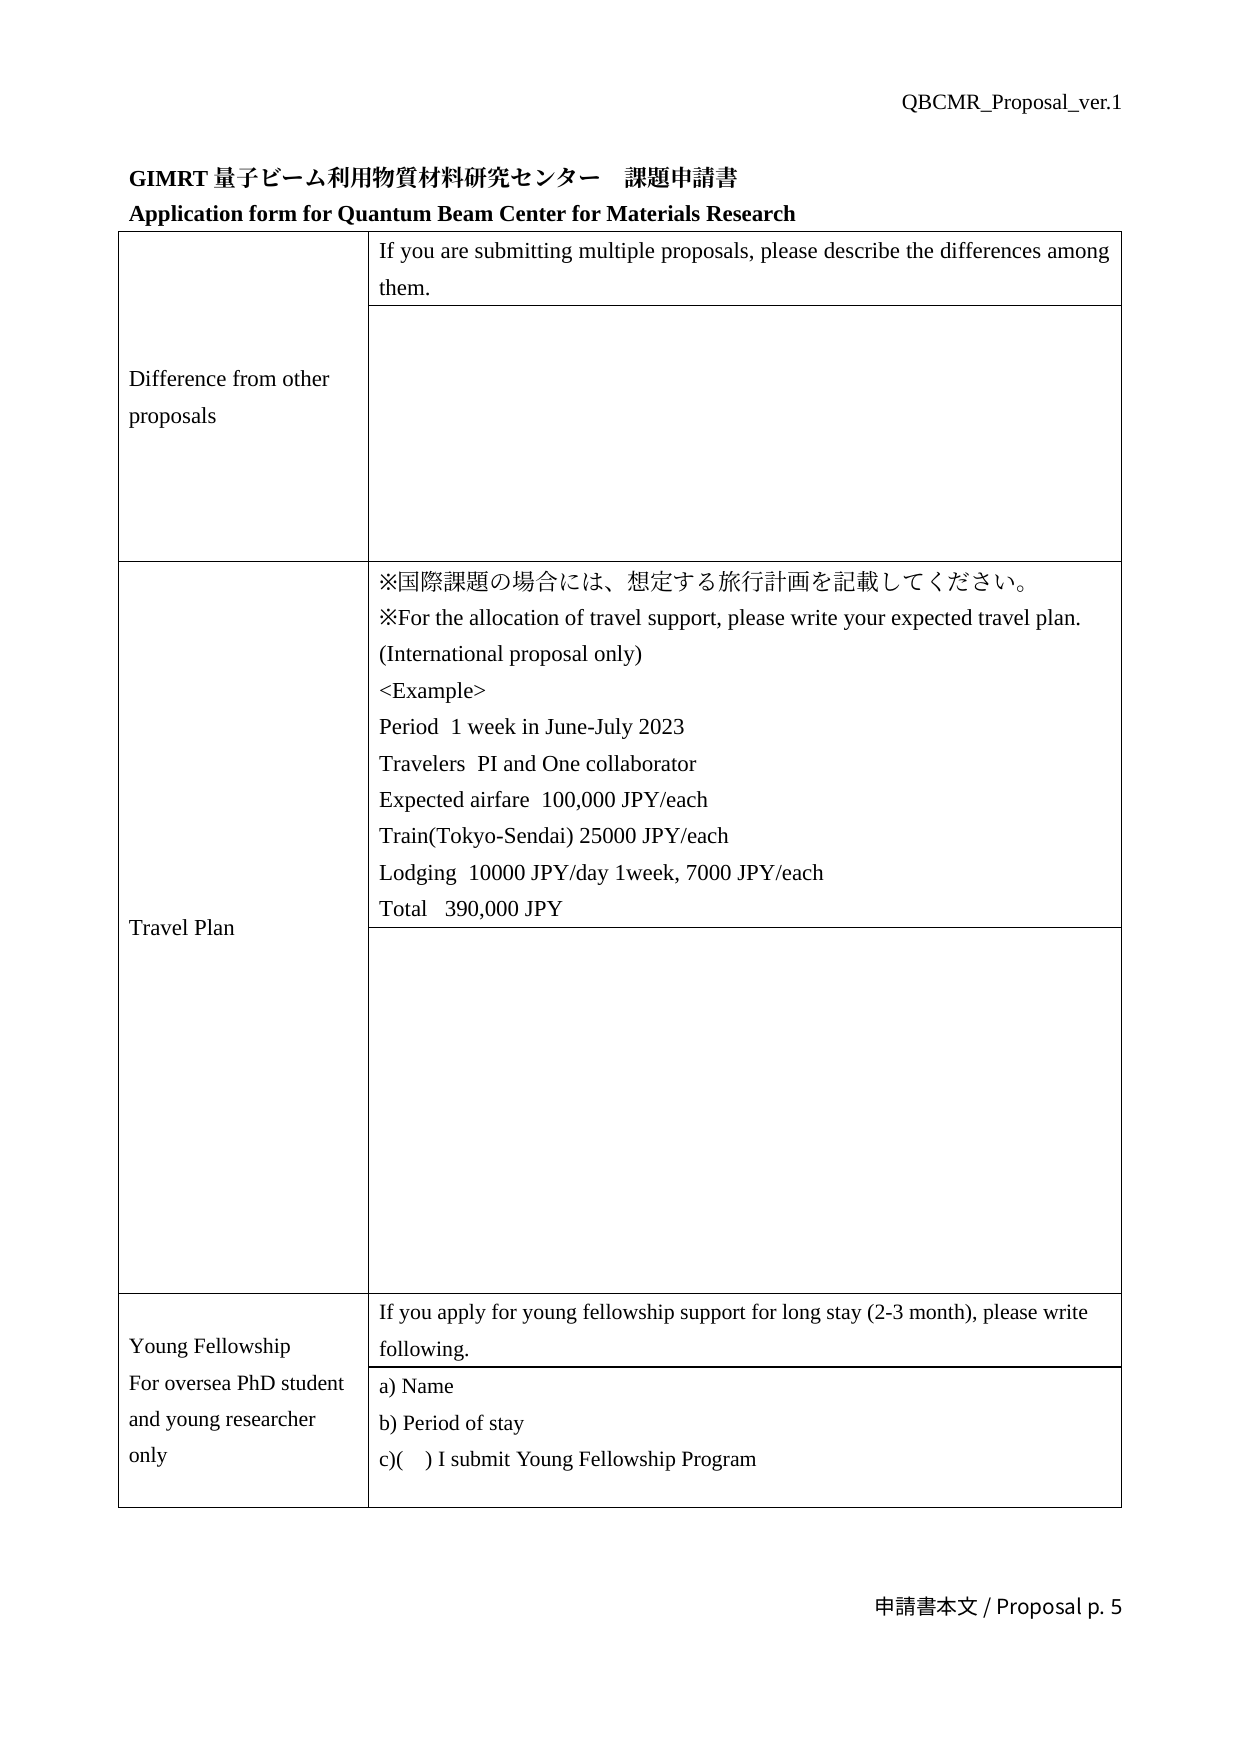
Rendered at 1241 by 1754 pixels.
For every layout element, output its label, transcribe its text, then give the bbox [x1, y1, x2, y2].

table_cell If you apply for young fellowship support for long stay (2-3 month), please write following. [369, 1294, 1121, 1366]
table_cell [119, 232, 368, 561]
table_cell [369, 306, 1121, 561]
table_cell Young Fellowship For oversea PhD student and young researcher only [119, 1294, 368, 1507]
table_cell a) Name b) Period of stay c)( ) I submit Young Fellowship Program [369, 1368, 1121, 1507]
table_cell ※国際課題の場合には、想定する旅行計画を記載してください。 ※For the allocation of travel support, please write your expected travel plan. (International proposal only) <Example> Period 1 week in June-July 2023 Travelers PI and One collaborator Expected airfare 100,000 JPY/each Train(Tokyo-Sendai) 25000 JPY/each Lodging 10000 JPY/day 1week, 7000 JPY/each Total 390,000 JPY [369, 562, 1121, 927]
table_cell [369, 232, 1121, 305]
table_cell [369, 928, 1121, 1292]
table_header GIMRT 量子ビーム利用物質材料研究センター 課題申請書 Application form for Quantum Beam Center for Materials Research [118, 158, 1121, 231]
table_cell Travel Plan [119, 562, 368, 1292]
